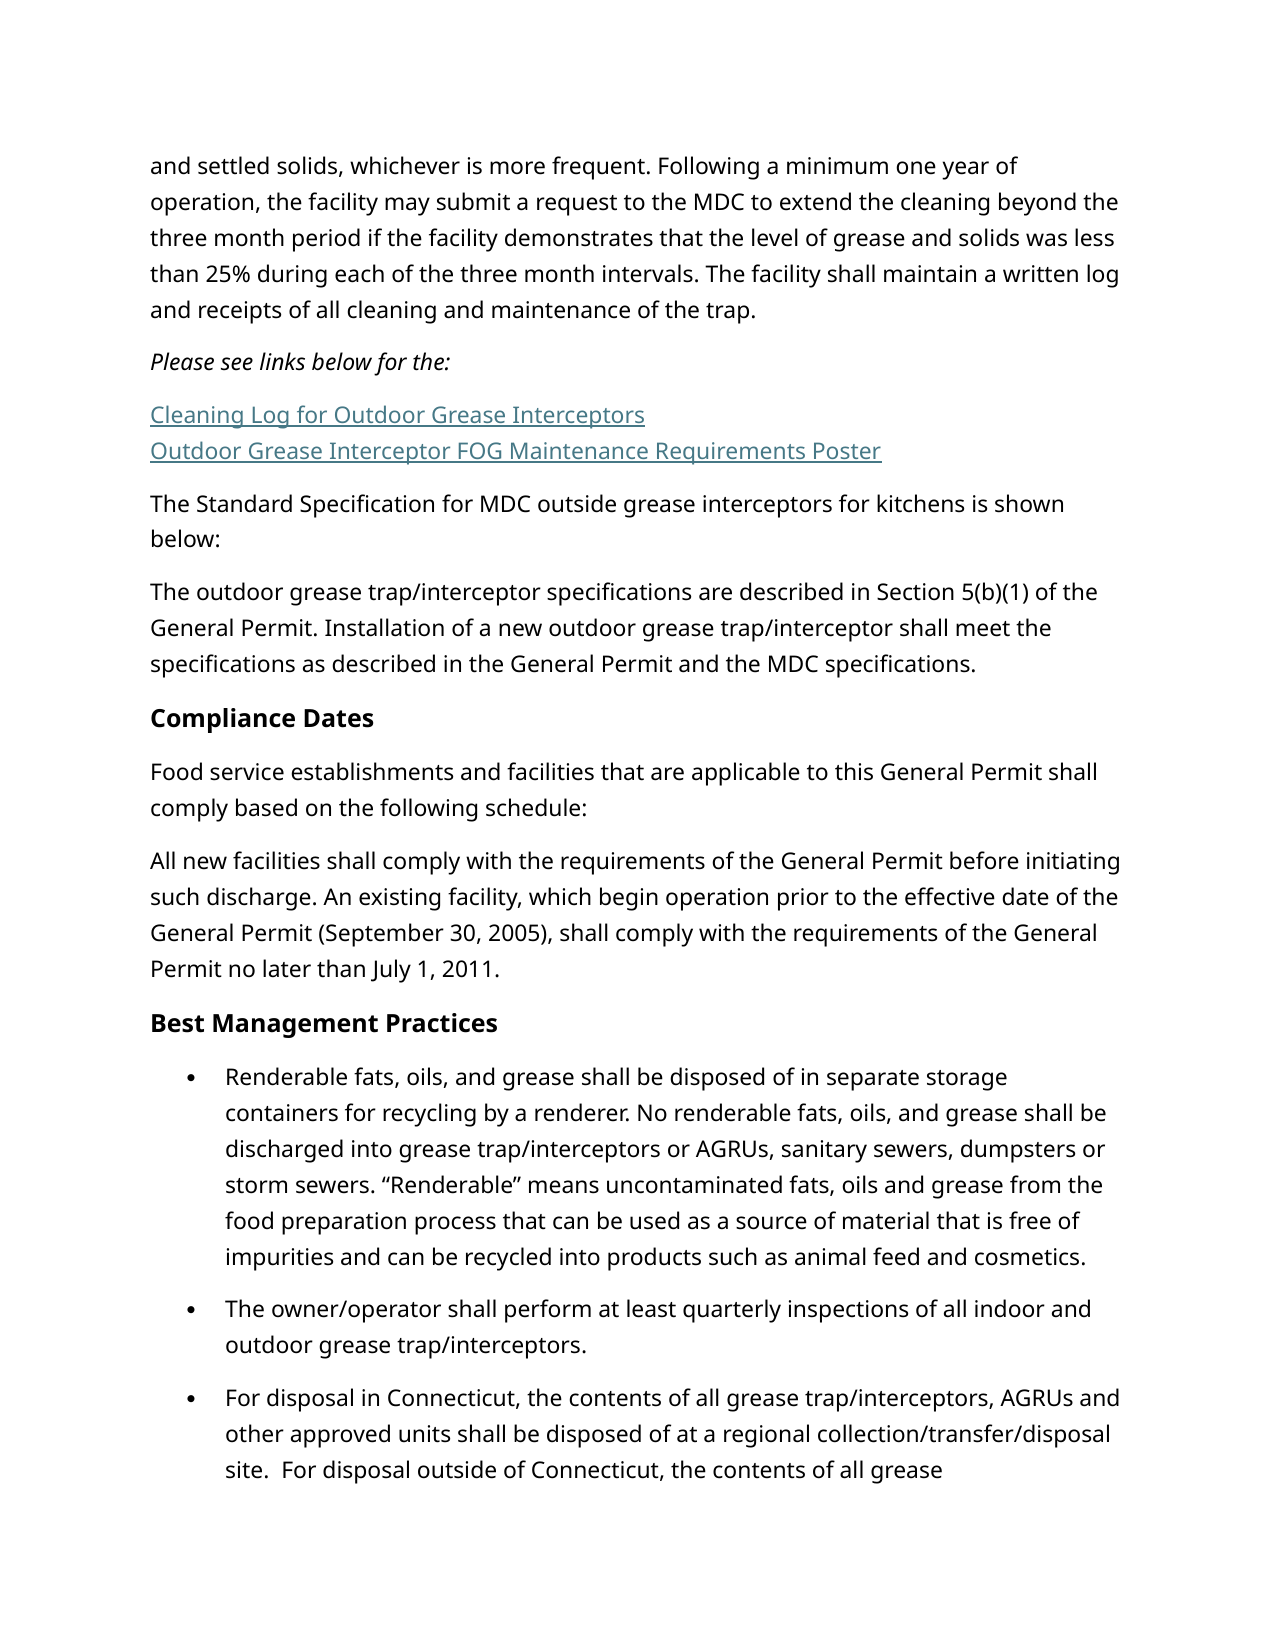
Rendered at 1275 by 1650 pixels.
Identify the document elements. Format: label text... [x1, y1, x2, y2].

list The owner/operator shall perform at least quarterly inspections of all indoor and outdoor grease trap/interceptors. [187, 1293, 1125, 1361]
text Compliance Dates [150, 701, 1125, 734]
text Best Management Practices [150, 1005, 1125, 1039]
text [150, 150, 1125, 325]
text The outdoor grease trap/interceptor specifications are described in Section 5(b)(1) of the General Permit. Installation of a new outdoor grease trap/interceptor shall meet the specifications as described in the General Permit and the MDC specifications. [150, 576, 1125, 679]
text Cleaning Log for Outdoor Grease Interceptors Outdoor Grease Interceptor FOG Maintenance Requirements Poster [150, 399, 1125, 466]
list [187, 1382, 1125, 1485]
list Renderable fats, oils, and grease shall be disposed of in separate storage containers for recycling by a renderer. No renderable fats, oils, and grease shall be discharged into grease trap/interceptors or AGRUs, sanitary sewers, dumpsters or storm sewers. “Renderable” means uncontaminated fats, oils and grease from the food preparation process that can be used as a source of material that is free of impurities and can be recycled into products such as animal feed and cosmetics. [187, 1061, 1125, 1272]
text Food service establishments and facilities that are applicable to this General Permit shall comply based on the following schedule: [150, 756, 1125, 823]
text The Standard Specification for MDC outside grease interceptors for kitchens is shown below: [150, 487, 1125, 555]
text Please see links below for the: [150, 346, 1125, 378]
text All new facilities shall comply with the requirements of the General Permit before initiating such discharge. An existing facility, which begin operation prior to the effective date of the General Permit (September 30, 2005), shall comply with the requirements of the General Permit no later than July 1, 2011. [150, 845, 1125, 984]
